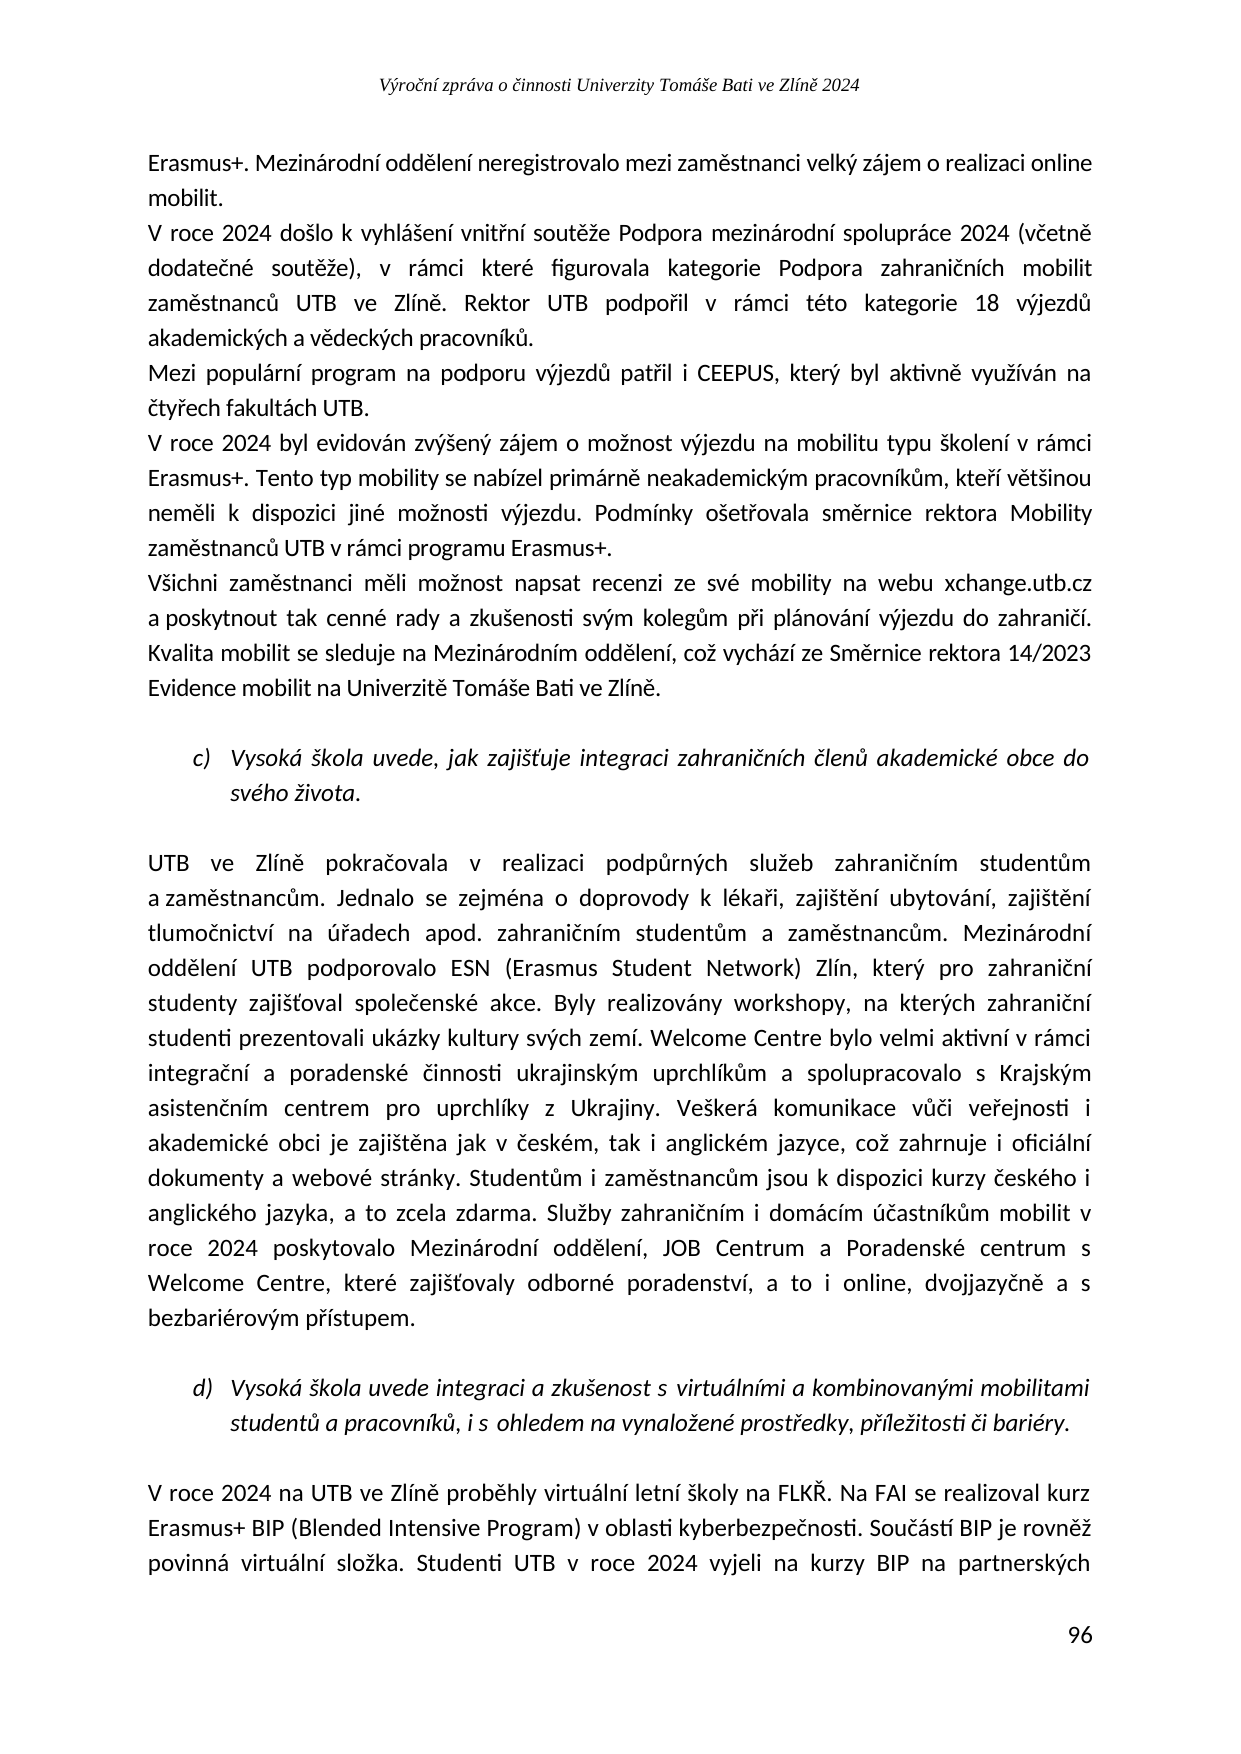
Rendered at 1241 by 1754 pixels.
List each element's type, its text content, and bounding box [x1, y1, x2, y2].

text V roce 2024 došlo k vyhlášení vnitřní soutěže Podpora mezinárodní spolupráce 2024 (včetně dodatečné soutěže), v rámci které figurovala kategorie Podpora zahraničních mobilit zaměstnanců UTB ve Zlíně. Rektor UTB podpořil v rámci této kategorie 18 výjezdů akademických a vědeckých pracovníků. [148, 218, 1093, 353]
list Vysoká škola uvede integraci a zkušenost s virtuálními a kombinovanými mobilitami studentů a pracovníků, i s ohledem na vynaložené prostředky, příležitosti či bariéry. [193, 1373, 1093, 1438]
text Mezi populární program na podporu výjezdů patřil i CEEPUS, který byl aktivně využíván na čtyřech fakultách UTB. [148, 358, 1093, 423]
text UTB ve Zlíně pokračovala v realizaci podpůrných služeb zahraničním studentům a zaměstnancům. Jednalo se zejména o doprovody k lékaři, zajištění ubytování, zajištění tlumočnictví na úřadech apod. zahraničním studentům a zaměstnancům. Mezinárodní oddělení UTB podporovalo ESN (Erasmus Student Network) Zlín, který pro zahraniční studenty zajišťoval společenské akce. Byly realizovány workshopy, na kterých zahraniční studenti prezentovali ukázky kultury svých zemí. Welcome Centre bylo velmi aktivní v rámci integrační a poradenské činnosti ukrajinským uprchlíkům a spolupracovalo s Krajským asistenčním centrem pro uprchlíky z Ukrajiny. Veškerá komunikace vůči veřejnosti i akademické obci je zajištěna jak v českém, tak i anglickém jazyce, což zahrnuje i oficiální dokumenty a webové stránky. Studentům i zaměstnancům jsou k dispozici kurzy českého i anglického jazyka, a to zcela zdarma. Služby zahraničním i domácím účastníkům mobilit v roce 2024 poskytovalo Mezinárodní oddělení, JOB Centrum a Poradenské centrum s Welcome Centre, které zajišťovaly odborné poradenství, a to i online, dvojjazyčně a s bezbariérovým přístupem. [148, 848, 1093, 1333]
text V roce 2024 byl evidován zvýšený zájem o možnost výjezdu na mobilitu typu školení v rámci Erasmus+. Tento typ mobility se nabízel primárně neakademickým pracovníkům, kteří většinou neměli k dispozici jiné možnosti výjezdu. Podmínky ošetřovala směrnice rektora Mobility zaměstnanců UTB v rámci programu Erasmus+. [148, 428, 1093, 563]
list Vysoká škola uvede, jak zajišťuje integraci zahraničních členů akademické obce do svého života. [193, 743, 1093, 808]
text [148, 148, 1093, 213]
text Všichni zaměstnanci měli možnost napsat recenzi ze své mobility na webu xchange.utb.cz a poskytnout tak cenné rady a zkušenosti svým kolegům při plánování výjezdu do zahraničí. Kvalita mobilit se sleduje na Mezinárodním oddělení, což vychází ze Směrnice rektora 14/2023 Evidence mobilit na Univerzitě Tomáše Bati ve Zlíně. [148, 568, 1093, 703]
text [148, 1478, 1093, 1578]
